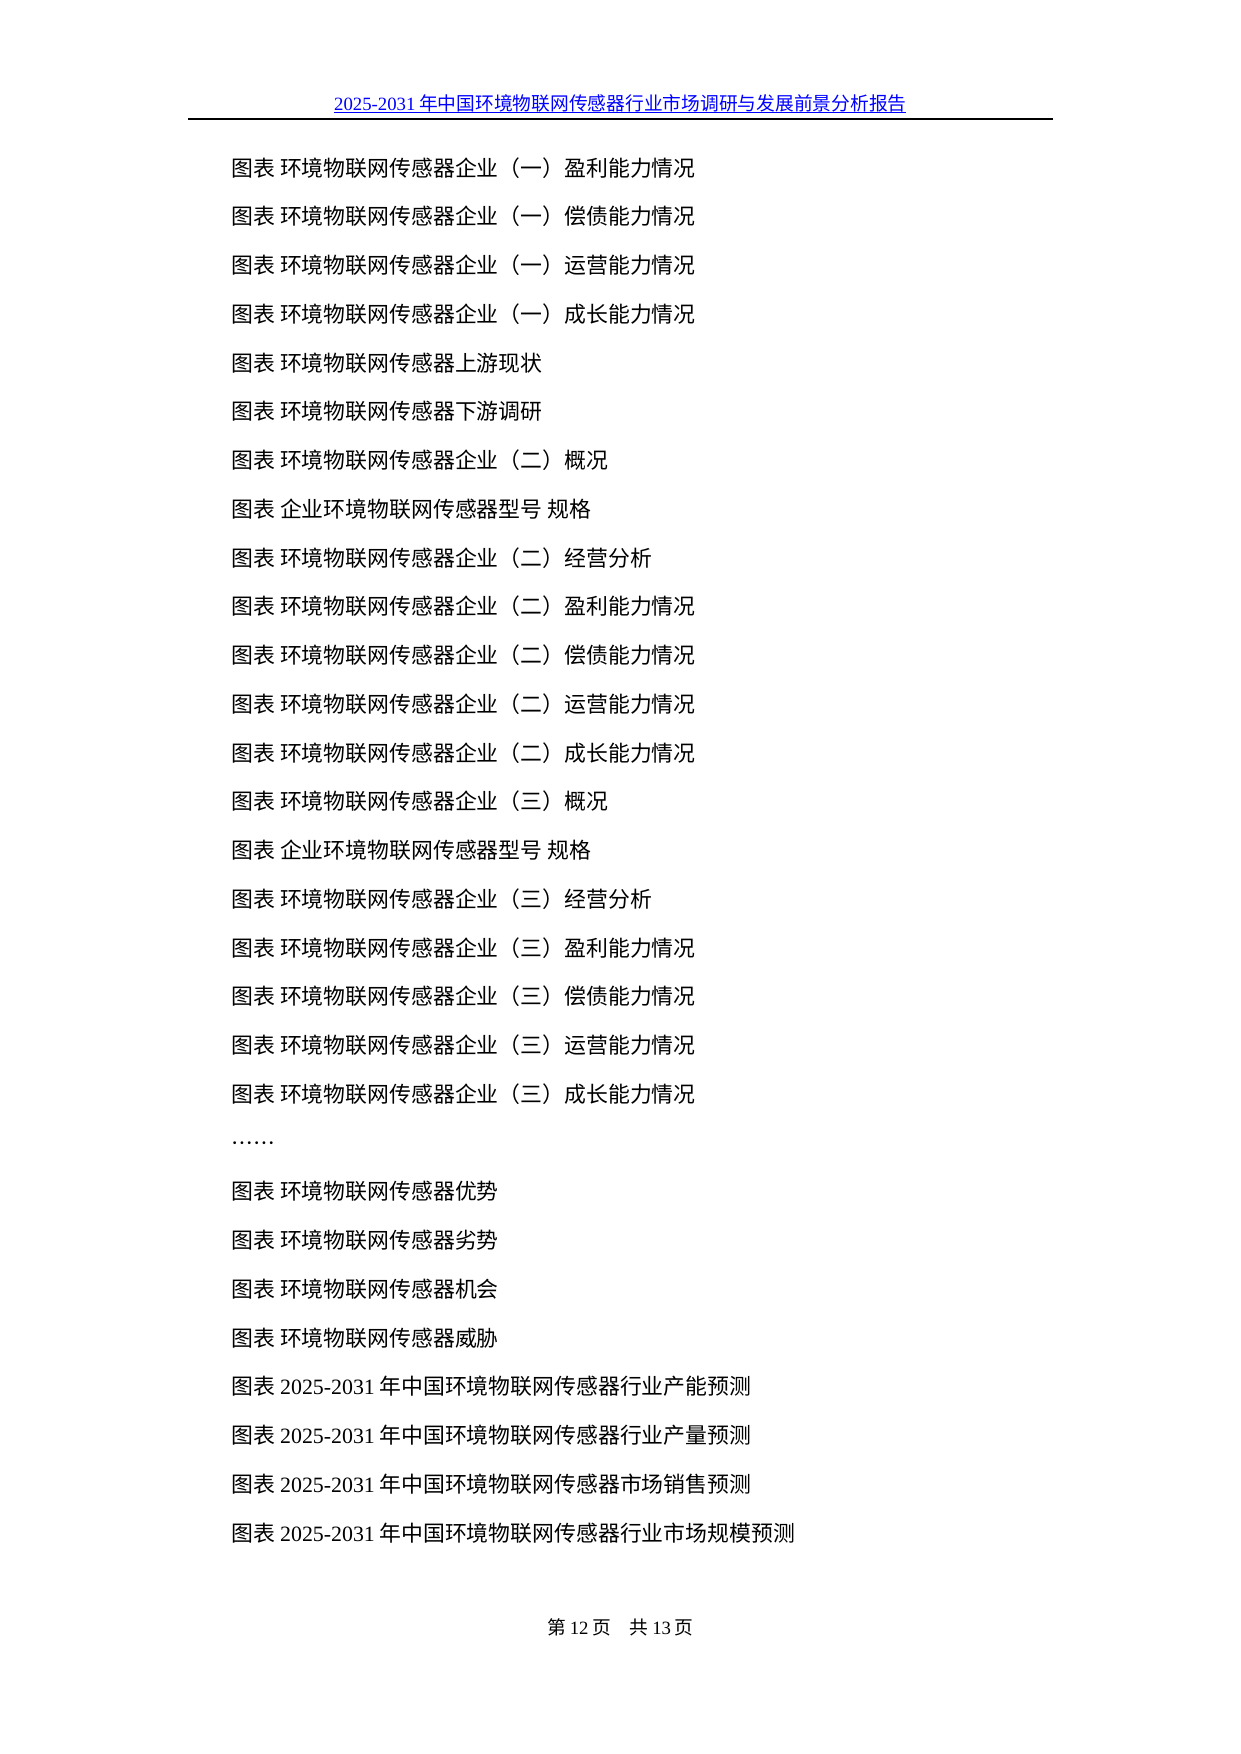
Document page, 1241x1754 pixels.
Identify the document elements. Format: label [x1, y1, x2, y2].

text [187, 150, 1053, 1548]
